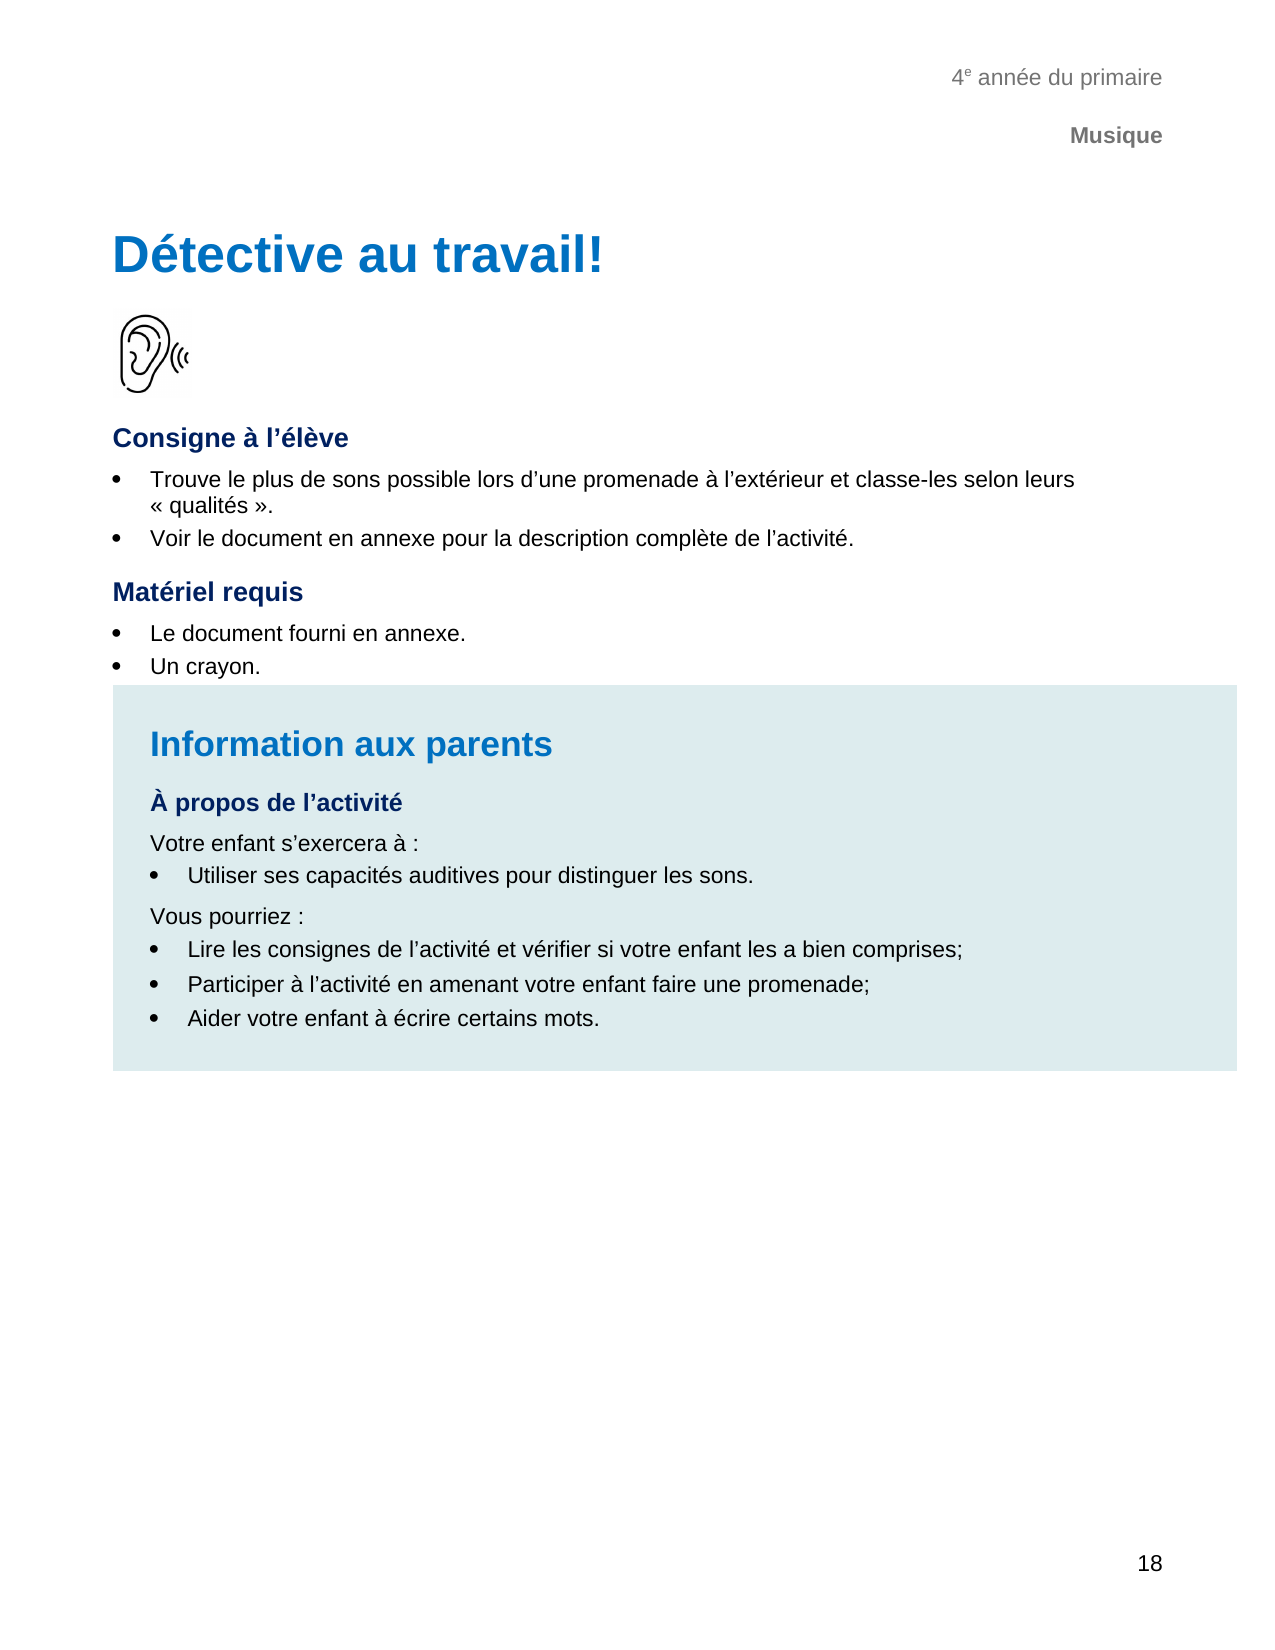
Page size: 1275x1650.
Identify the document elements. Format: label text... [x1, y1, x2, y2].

list Trouve le plus de sons possible lors d’une promenade à l’extérieur et classe-les selon leurs « qualités ». [112, 466, 1162, 519]
text Consigne à l’élève [112, 422, 1162, 453]
picture [112, 308, 193, 398]
text Musique [112, 122, 1162, 148]
text Détective au travail! [112, 223, 1162, 283]
list Un crayon. [112, 653, 1162, 679]
text Matériel requis [112, 576, 1083, 607]
list Le document fourni en annexe. [112, 620, 1162, 646]
table_header Information aux parents À propos de l’activité Votre enfant s’exercera à : Utiliser ses capacités auditives pour distinguer les sons. Vous pourriez : Lire les consignes de l’activité et vérifier si votre enfant les a bien comprises; Participer à l’activité en amenant votre enfant faire une promenade; Aider votre enfant à écrire certains mots. [113, 685, 1237, 1071]
list Voir le document en annexe pour la description complète de l’activité. [112, 525, 1162, 551]
